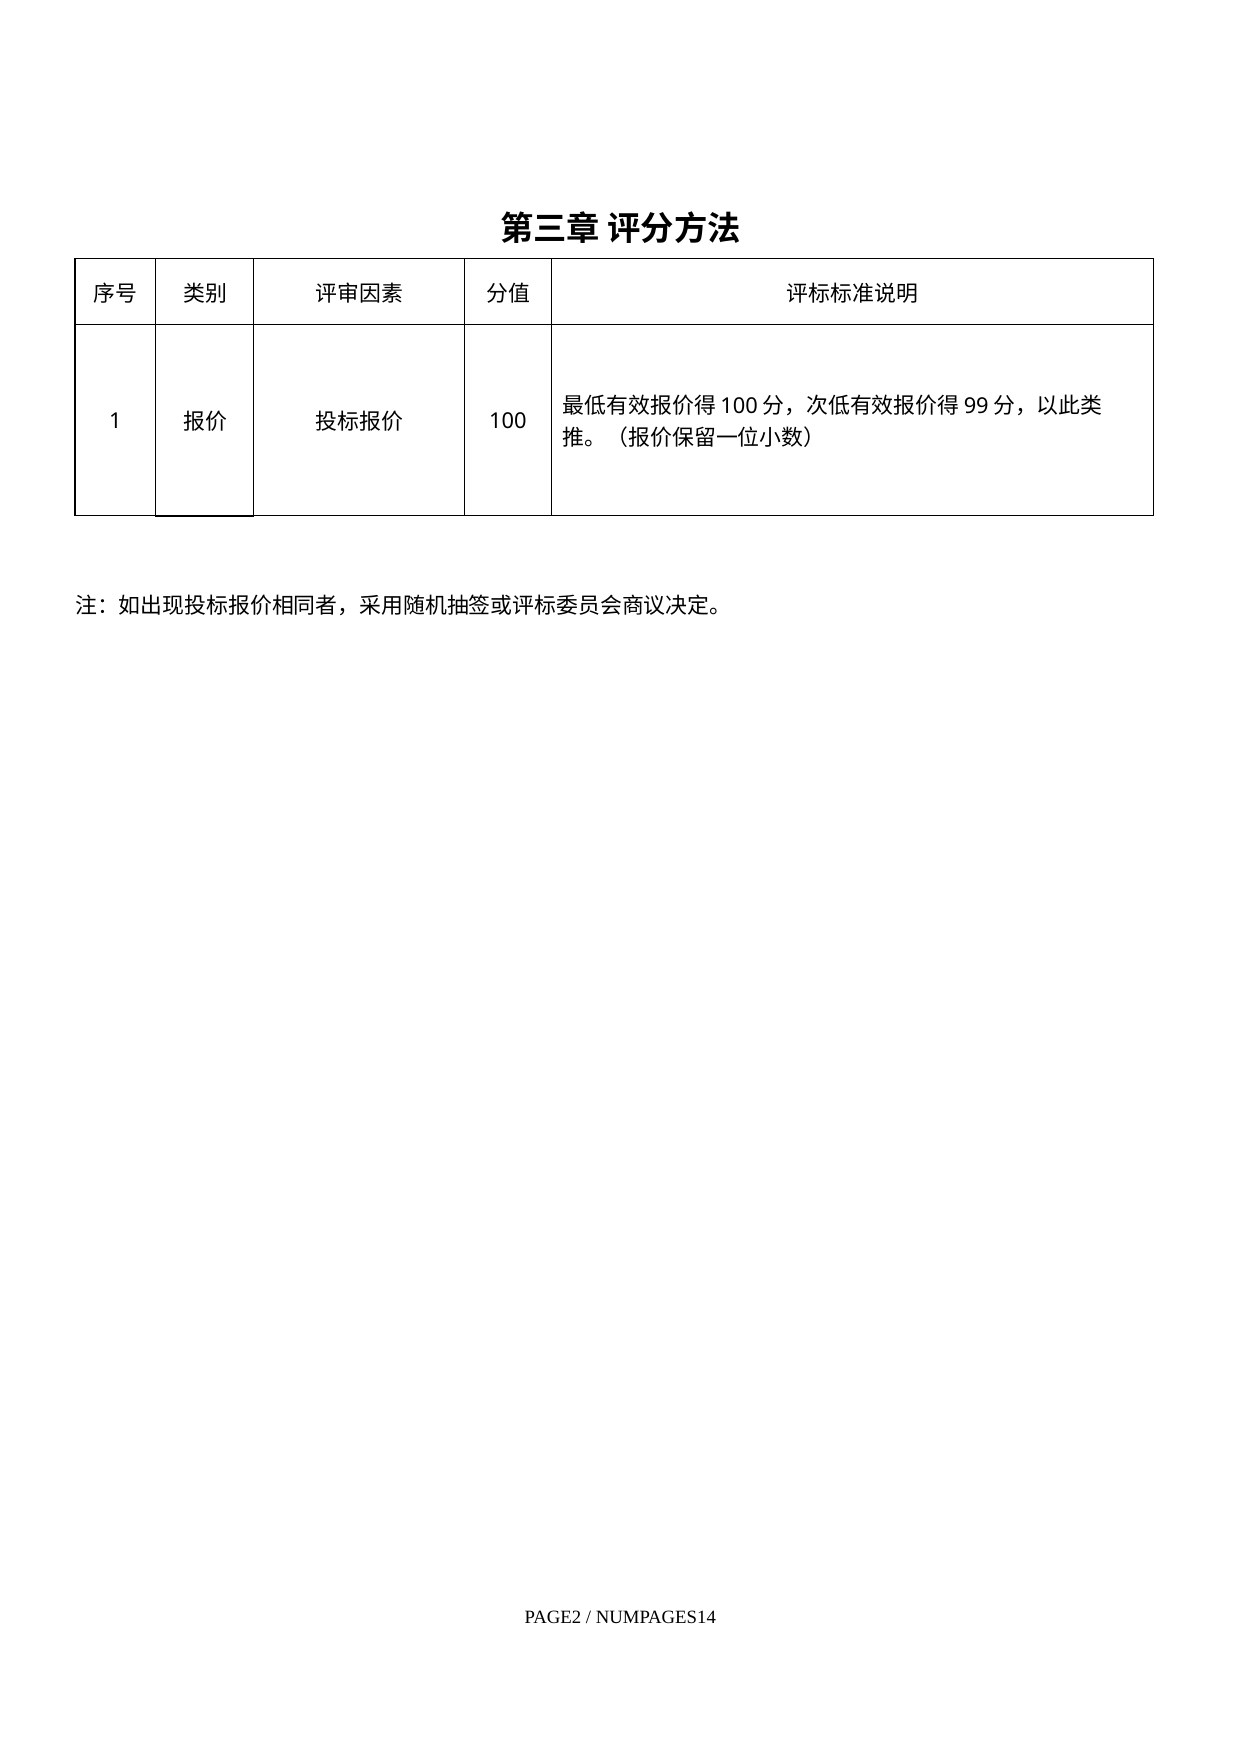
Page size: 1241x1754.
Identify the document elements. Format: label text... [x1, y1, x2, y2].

table_cell 最低有效报价得100分，次低有效报价得99分，以此类推。（报价保留一位小数） [552, 325, 1153, 515]
table_header 类别 [156, 259, 253, 324]
table_header 评审因素 [254, 259, 464, 324]
table_header 评标标准说明 [552, 259, 1153, 324]
table_header 序号 [76, 259, 155, 324]
text 注：如出现投标报价相同者，采用随机抽签或评标委员会商议决定。 [75, 588, 1165, 620]
table_cell 1 [76, 325, 155, 515]
table_cell 100 [465, 325, 551, 515]
table_cell 报价 [156, 325, 253, 515]
table_header 分值 [465, 259, 551, 324]
table_cell 投标报价 [254, 325, 464, 515]
text 第三章 评分方法 [75, 193, 1165, 258]
